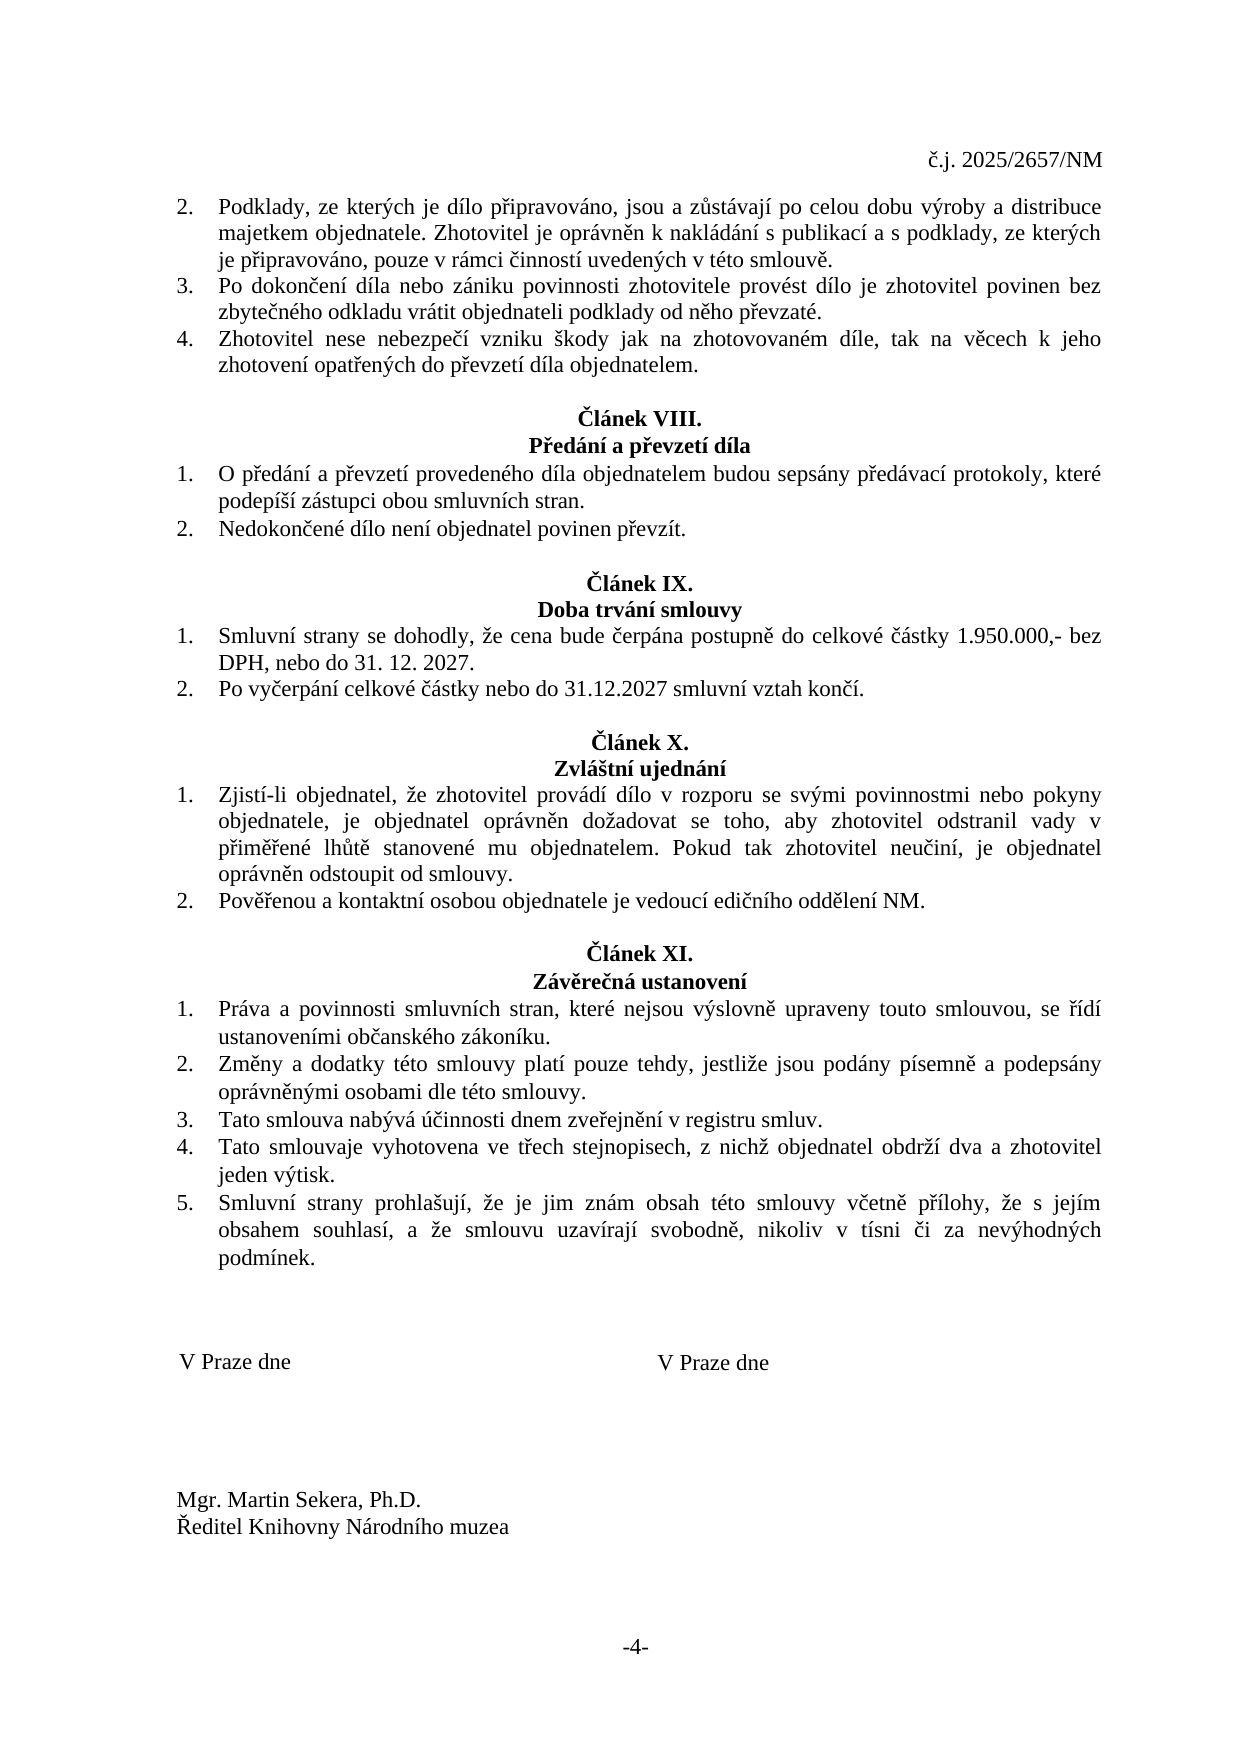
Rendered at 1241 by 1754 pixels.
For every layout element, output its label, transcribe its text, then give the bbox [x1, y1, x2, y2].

list Nedokončené dílo není objednatel povinen převzít. [176, 515, 1103, 541]
text V Praze dne [179, 1348, 291, 1375]
subtitle Článek VIII. [176, 404, 1103, 431]
list Tato smlouva nabývá účinnosti dnem zveřejnění v registru smluv. [176, 1106, 1103, 1132]
text Mgr. Martin Sekera, Ph.D. [176, 1486, 1103, 1513]
list Změny a dodatky této smlouvy platí pouze tehdy, jestliže jsou podány písemně a podepsány oprávněnými osobami dle této smlouvy. [176, 1051, 1103, 1104]
subtitle Článek XI. [176, 940, 1103, 966]
list O předání a převzetí provedeného díla objednatelem budou sepsány předávací protokoly, které podepíší zástupci obou smluvních stran. [176, 460, 1103, 514]
list Po dokončení díla nebo zániku povinnosti zhotovitele provést dílo je zhotovitel povinen bez zbytečného odkladu vrátit objednateli podklady od něho převzaté. [176, 272, 1103, 325]
text Ředitel Knihovny Národního muzea [176, 1513, 1103, 1539]
list Po vyčerpání celkové částky nebo do 31.12.2027 smluvní vztah končí. [176, 675, 1103, 701]
list Práva a povinnosti smluvních stran, které nejsou výslovně upraveny touto smlouvou, se řídí ustanoveními občanského zákoníku. [176, 995, 1103, 1049]
list Pověřenou a kontaktní osobou objednatele je vedoucí edičního oddělení NM. [176, 887, 1103, 913]
text V Praze dne [657, 1349, 769, 1375]
subtitle Závěrečná ustanovení [176, 968, 1103, 994]
list Podklady, ze kterých je dílo připravováno, jsou a zůstávají po celou dobu výroby a distribuce majetkem objednatele. Zhotovitel je oprávněn k nakládání s publikací a s podklady, ze kterých je připravováno, pouze v rámci činností uvedených v této smlouvě. [176, 193, 1103, 272]
text -4- [613, 1633, 658, 1660]
subtitle Doba trvání smlouvy [176, 596, 1103, 622]
list Smluvní strany prohlašují, že je jim znám obsah této smlouvy včetně přílohy, že s jejím obsahem souhlasí, a že smlouvu uzavírají svobodně, nikoliv v tísni či za nevýhodných podmínek. [176, 1188, 1103, 1270]
list Smluvní strany se dohodly, že cena bude čerpána postupně do celkové částky 1.950.000,- bez DPH, nebo do 31. 12. 2027. [176, 622, 1103, 675]
text č.j. 2025/2657/NM [176, 146, 1103, 172]
list Zjistí-li objednatel, že zhotovitel provádí dílo v rozporu se svými povinnostmi nebo pokyny objednatele, je objednatel oprávněn dožadovat se toho, aby zhotovitel odstranil vady v přiměřené lhůtě stanovené mu objednatelem. Pokud tak zhotovitel neučiní, je objednatel oprávněn odstoupit od smlouvy. [176, 781, 1103, 887]
subtitle Článek IX. [176, 570, 1103, 596]
subtitle Předání a převzetí díla [176, 432, 1103, 458]
subtitle Zvláštní ujednání [176, 755, 1103, 781]
list Zhotovitel nese nebezpečí vzniku škody jak na zhotovovaném díle, tak na věcech k jeho zhotovení opatřených do převzetí díla objednatelem. [176, 325, 1103, 377]
list Tato smlouvaje vyhotovena ve třech stejnopisech, z nichž objednatel obdrží dva a zhotovitel jeden výtisk. [176, 1133, 1103, 1187]
subtitle Článek X. [176, 728, 1103, 755]
